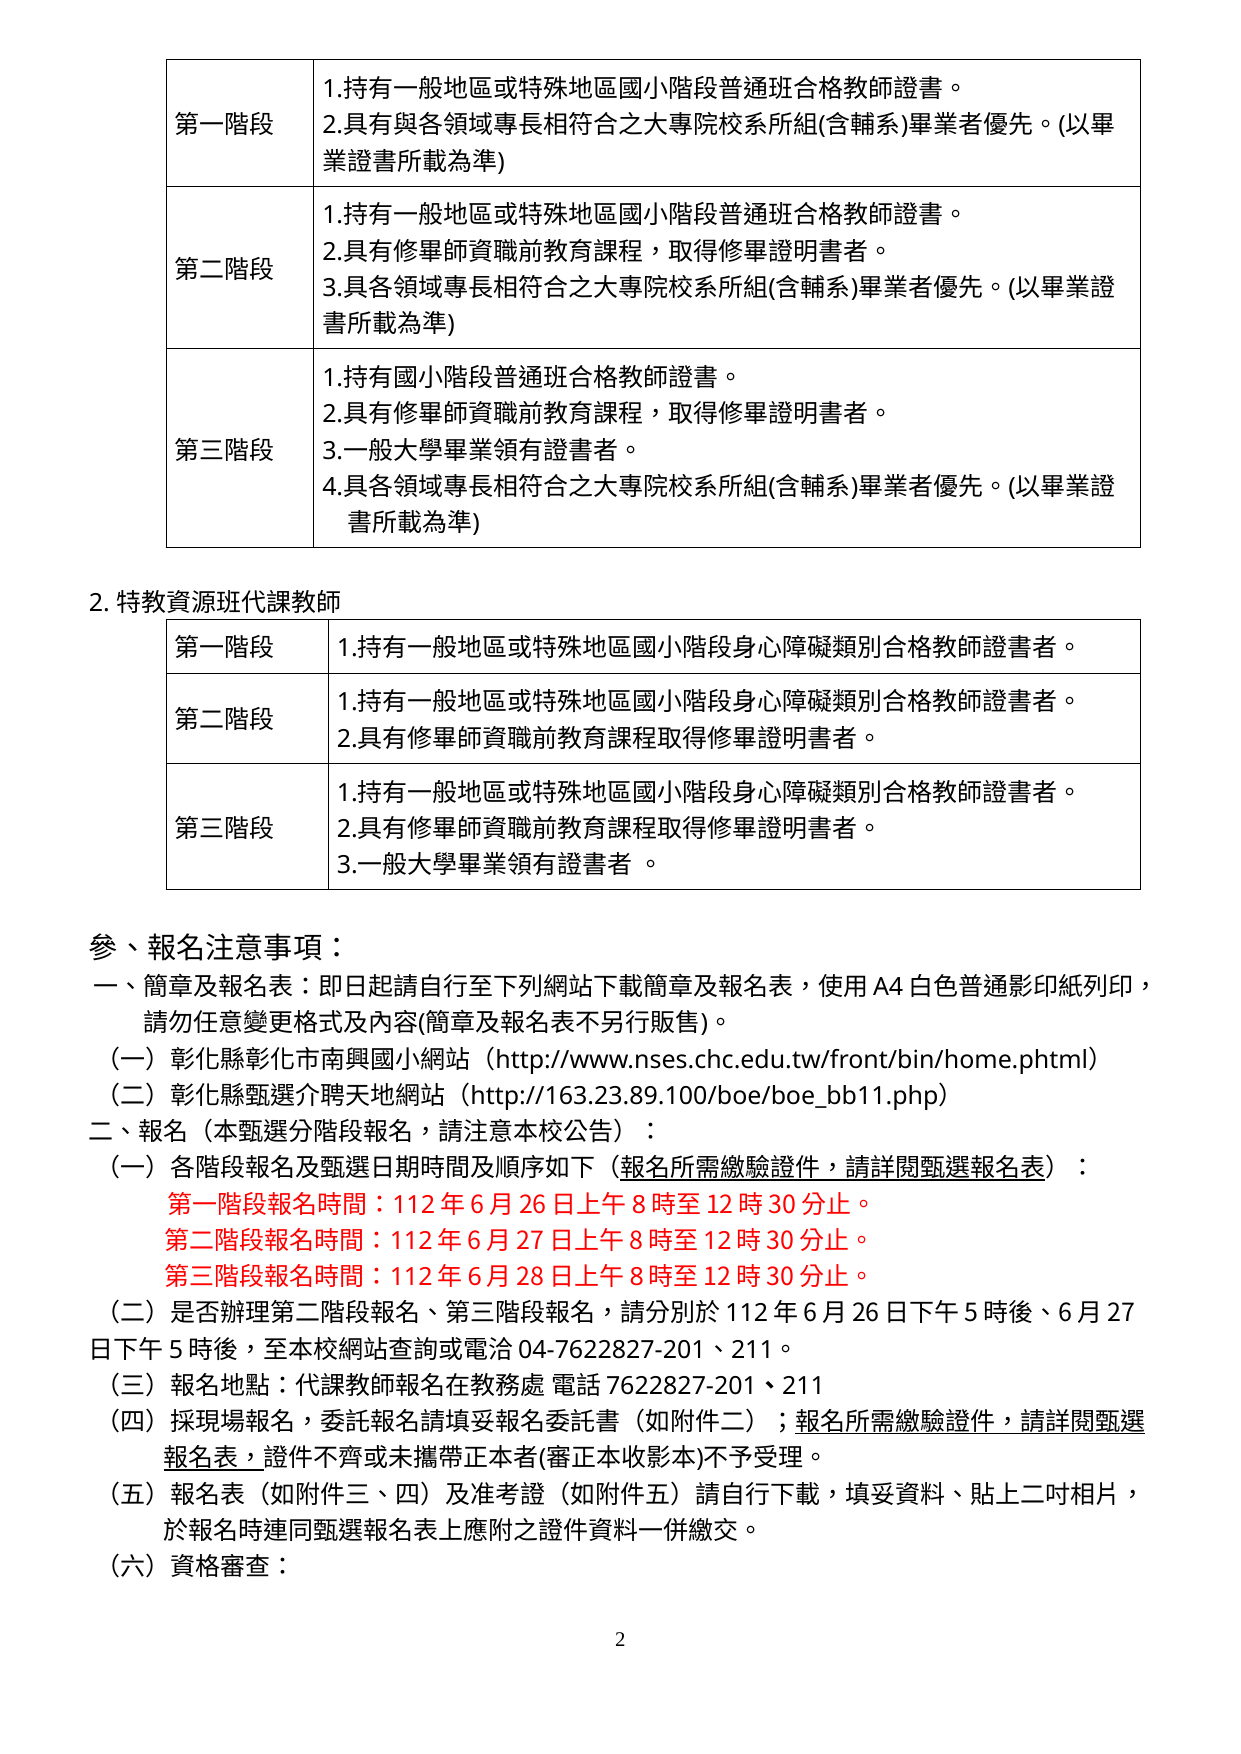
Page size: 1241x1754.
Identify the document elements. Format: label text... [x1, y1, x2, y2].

text （二）彰化縣甄選介聘天地網站（http://163.23.89.100/boe/boe_bb11.php） [89, 1075, 1152, 1112]
text 參、報名注意事項： [89, 924, 1152, 967]
text （四）採現場報名，委託報名請填妥報名委託書（如附件二）；報名所需繳驗證件，請詳閱甄選報名表，證件不齊或未攜帶正本者(審正本收影本)不予受理。 [89, 1402, 1152, 1474]
table_header 第一階段 [167, 60, 313, 186]
text （一）各階段報名及甄選日期時間及順序如下（報名所需繳驗證件，請詳閱甄選報名表）： [89, 1148, 1152, 1184]
text 第二階段報名時間：112年6月27日上午8時至12時30分止。 [89, 1220, 1152, 1257]
table_cell 1.持有國小階段普通班合格教師證書。 2.具有修畢師資職前教育課程，取得修畢證明書者。 3.一般大學畢業領有證書者。 4.具各領域專長相符合之大專院校系所組(含輔系)畢業者優先。(以畢業證書所載為準) [314, 349, 1140, 547]
text （三）報名地點：代課教師報名在教務處 電話7622827-201、211 [89, 1365, 1152, 1402]
table_cell 1.持有一般地區或特殊地區國小階段身心障礙類別合格教師證書者。 2.具有修畢師資職前教育課程取得修畢證明書者。 3.一般大學畢業領有證書者 。 [329, 764, 1140, 889]
text 2. 特教資源班代課教師 [89, 582, 1152, 618]
table_cell 1.持有一般地區或特殊地區國小階段身心障礙類別合格教師證書者。 2.具有修畢師資職前教育課程取得修畢證明書者。 [329, 674, 1140, 763]
text 第三階段報名時間：112年6月28日上午8時至12時30分止。 [89, 1257, 1152, 1293]
text （二）是否辦理第二階段報名、第三階段報名，請分別於112年6月26日下午5時後、6月27日下午5時後，至本校網站查詢或電洽04-7622827-201、211。 [89, 1293, 1152, 1365]
text 二、報名（本甄選分階段報名，請注意本校公告）： [89, 1112, 1152, 1148]
text （五）報名表（如附件三、四）及准考證（如附件五）請自行下載，填妥資料、貼上二吋相片，於報名時連同甄選報名表上應附之證件資料一併繳交。 [89, 1474, 1152, 1547]
text 第一階段報名時間：112年6月26日上午8時至12時30分止。 [89, 1184, 1152, 1220]
table_cell 第三階段 [167, 764, 328, 889]
table_cell 1.持有一般地區或特殊地區國小階段普通班合格教師證書。 2.具有修畢師資職前教育課程，取得修畢證明書者。 3.具各領域專長相符合之大專院校系所組(含輔系)畢業者優先。(以畢業證書所載為準) [314, 187, 1140, 348]
text 一、簡章及報名表：即日起請自行至下列網站下載簡章及報名表，使用A4白色普通影印紙列印，請勿任意變更格式及內容(簡章及報名表不另行販售)。 [93, 967, 1152, 1039]
table_cell 第三階段 [167, 349, 313, 547]
table_header 第一階段 [167, 620, 328, 672]
text （六）資格審查： [89, 1547, 1152, 1583]
table_header 1.持有一般地區或特殊地區國小階段身心障礙類別合格教師證書者。 [329, 620, 1140, 672]
table_cell 第二階段 [167, 674, 328, 763]
table_header 1.持有一般地區或特殊地區國小階段普通班合格教師證書。 2.具有與各領域專長相符合之大專院校系所組(含輔系)畢業者優先。(以畢業證書所載為準) [314, 60, 1140, 186]
text （一）彰化縣彰化市南興國小網站（http://www.nses.chc.edu.tw/front/bin/home.phtml） [89, 1039, 1152, 1075]
table_cell 第二階段 [167, 187, 313, 348]
